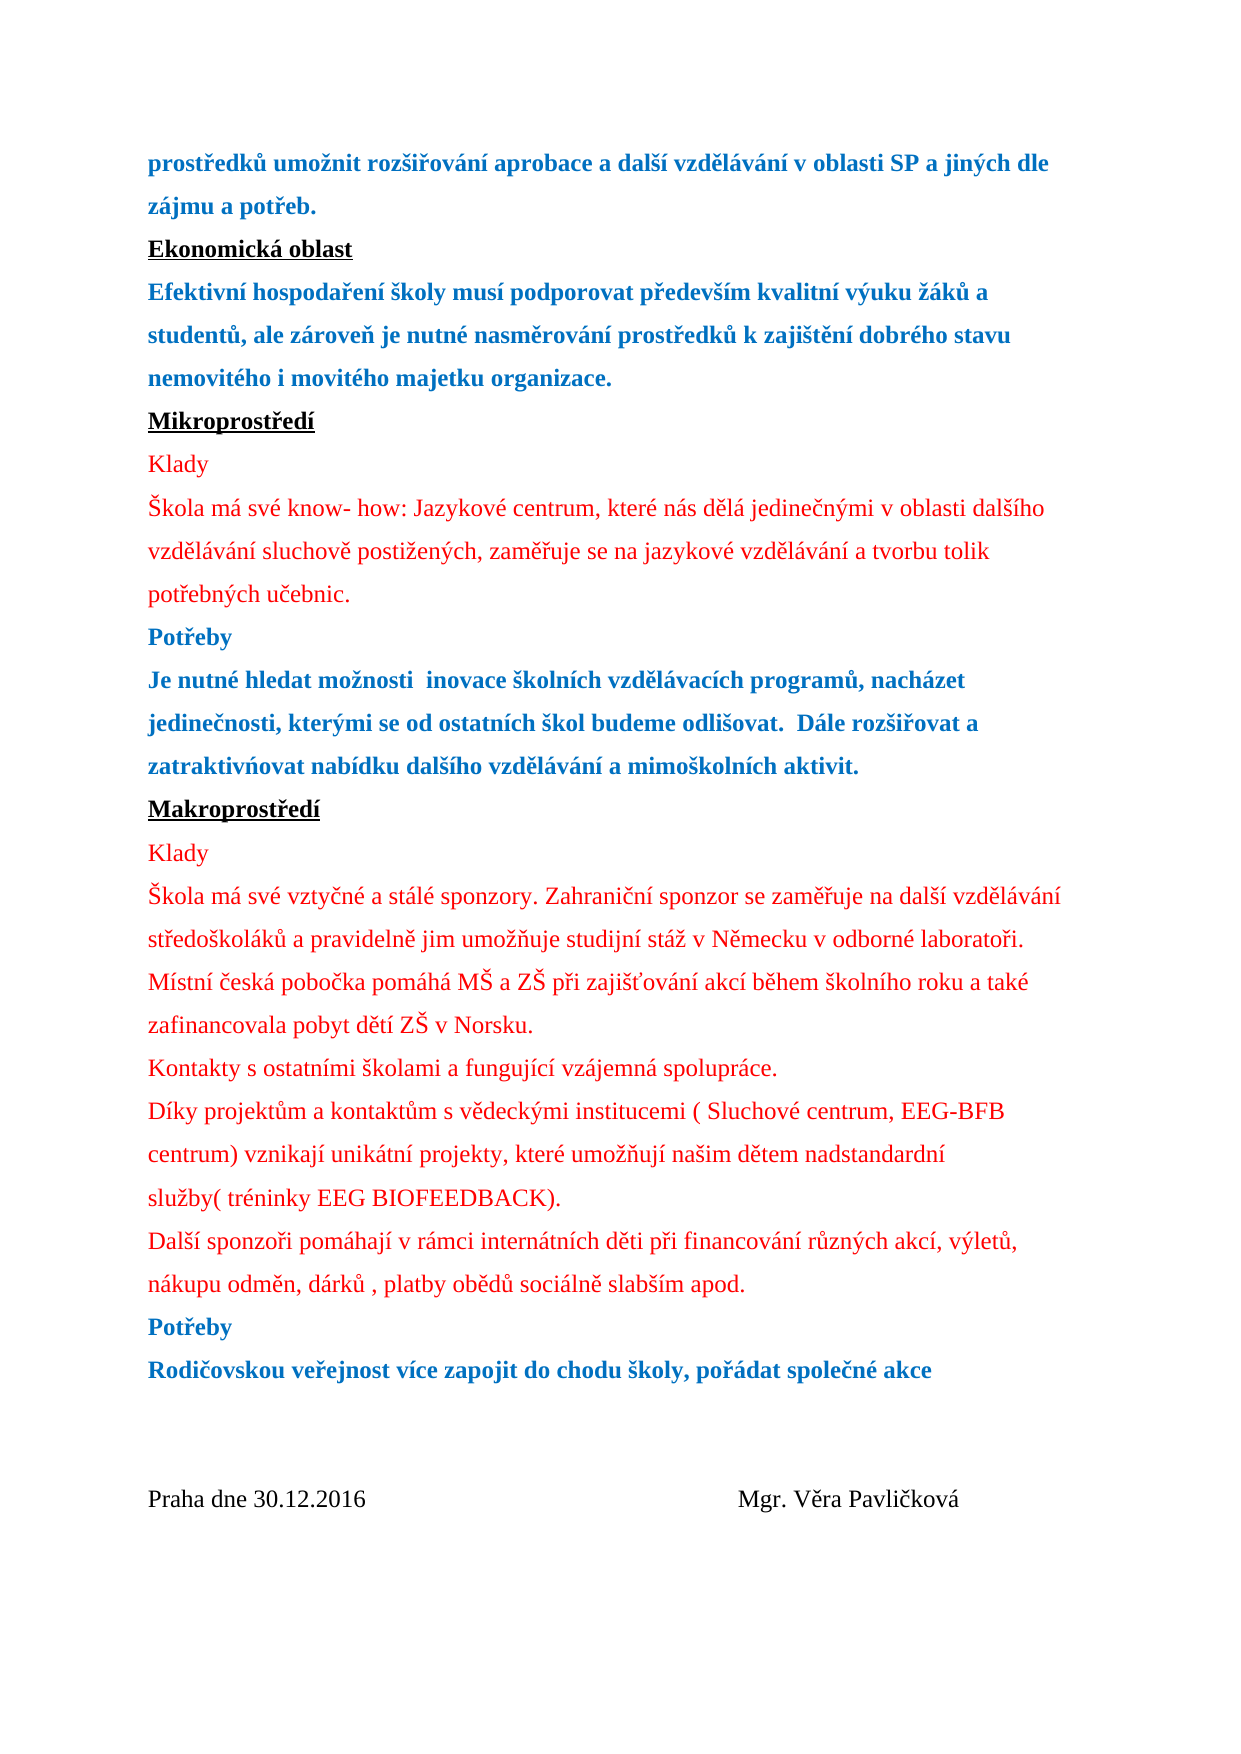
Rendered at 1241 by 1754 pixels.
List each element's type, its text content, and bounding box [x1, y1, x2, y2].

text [148, 148, 1093, 219]
text Klady [148, 449, 1093, 478]
text Další sponzoři pomáhají v rámci internátních děti při financování různých akcí, výletů, nákupu odměn, dárků , platby obědů sociálně slabším apod. [148, 1226, 1093, 1298]
text Efektivní hospodaření školy musí podporovat především kvalitní výuku žáků a studentů, ale zároveň je nutné nasměrování prostředků k zajištění dobrého stavu nemovitého i movitého majetku organizace. [148, 277, 1093, 392]
text Potřeby [148, 1312, 1093, 1341]
text Škola má své know- how: Jazykové centrum, které nás dělá jedinečnými v oblasti dalšího vzdělávání sluchově postižených, zaměřuje se na jazykové vzdělávání a tvorbu tolik potřebných učebnic. [148, 493, 1093, 608]
text Potřeby [148, 622, 1093, 651]
text Škola má své vztyčné a stálé sponzory. Zahraniční sponzor se zaměřuje na další vzdělávání středoškoláků a pravidelně jim umožňuje studijní stáž v Německu v odborné laboratoři. Místní česká pobočka pomáhá MŠ a ZŠ při zajišťování akcí během školního roku a také zafinancovala pobyt dětí ZŠ v Norsku. [148, 881, 1093, 1039]
text Kontakty s ostatními školami a fungující vzájemná spolupráce. [148, 1053, 1093, 1082]
text Makroprostředí [148, 794, 1093, 823]
text Praha dne 30.12.2016 Mgr. Věra Pavličková [148, 1484, 1093, 1513]
text Rodičovskou veřejnost více zapojit do chodu školy, pořádat společné akce [148, 1355, 1093, 1384]
text Je nutné hledat možnosti inovace školních vzdělávacích programů, nacházet jedinečnosti, kterými se od ostatních škol budeme odlišovat. Dále rozšiřovat a zatraktivńovat nabídku dalšího vzdělávání a mimoškolních aktivit. [148, 665, 1093, 780]
text Mikroprostředí [148, 406, 1093, 435]
text Díky projektům a kontaktům s vědeckými institucemi ( Sluchové centrum, EEG-BFB centrum) vznikají unikátní projekty, které umožňují našim dětem nadstandardní služby( tréninky EEG BIOFEEDBACK). [148, 1096, 1093, 1211]
text Ekonomická oblast [148, 234, 1093, 263]
text Klady [148, 838, 1093, 866]
